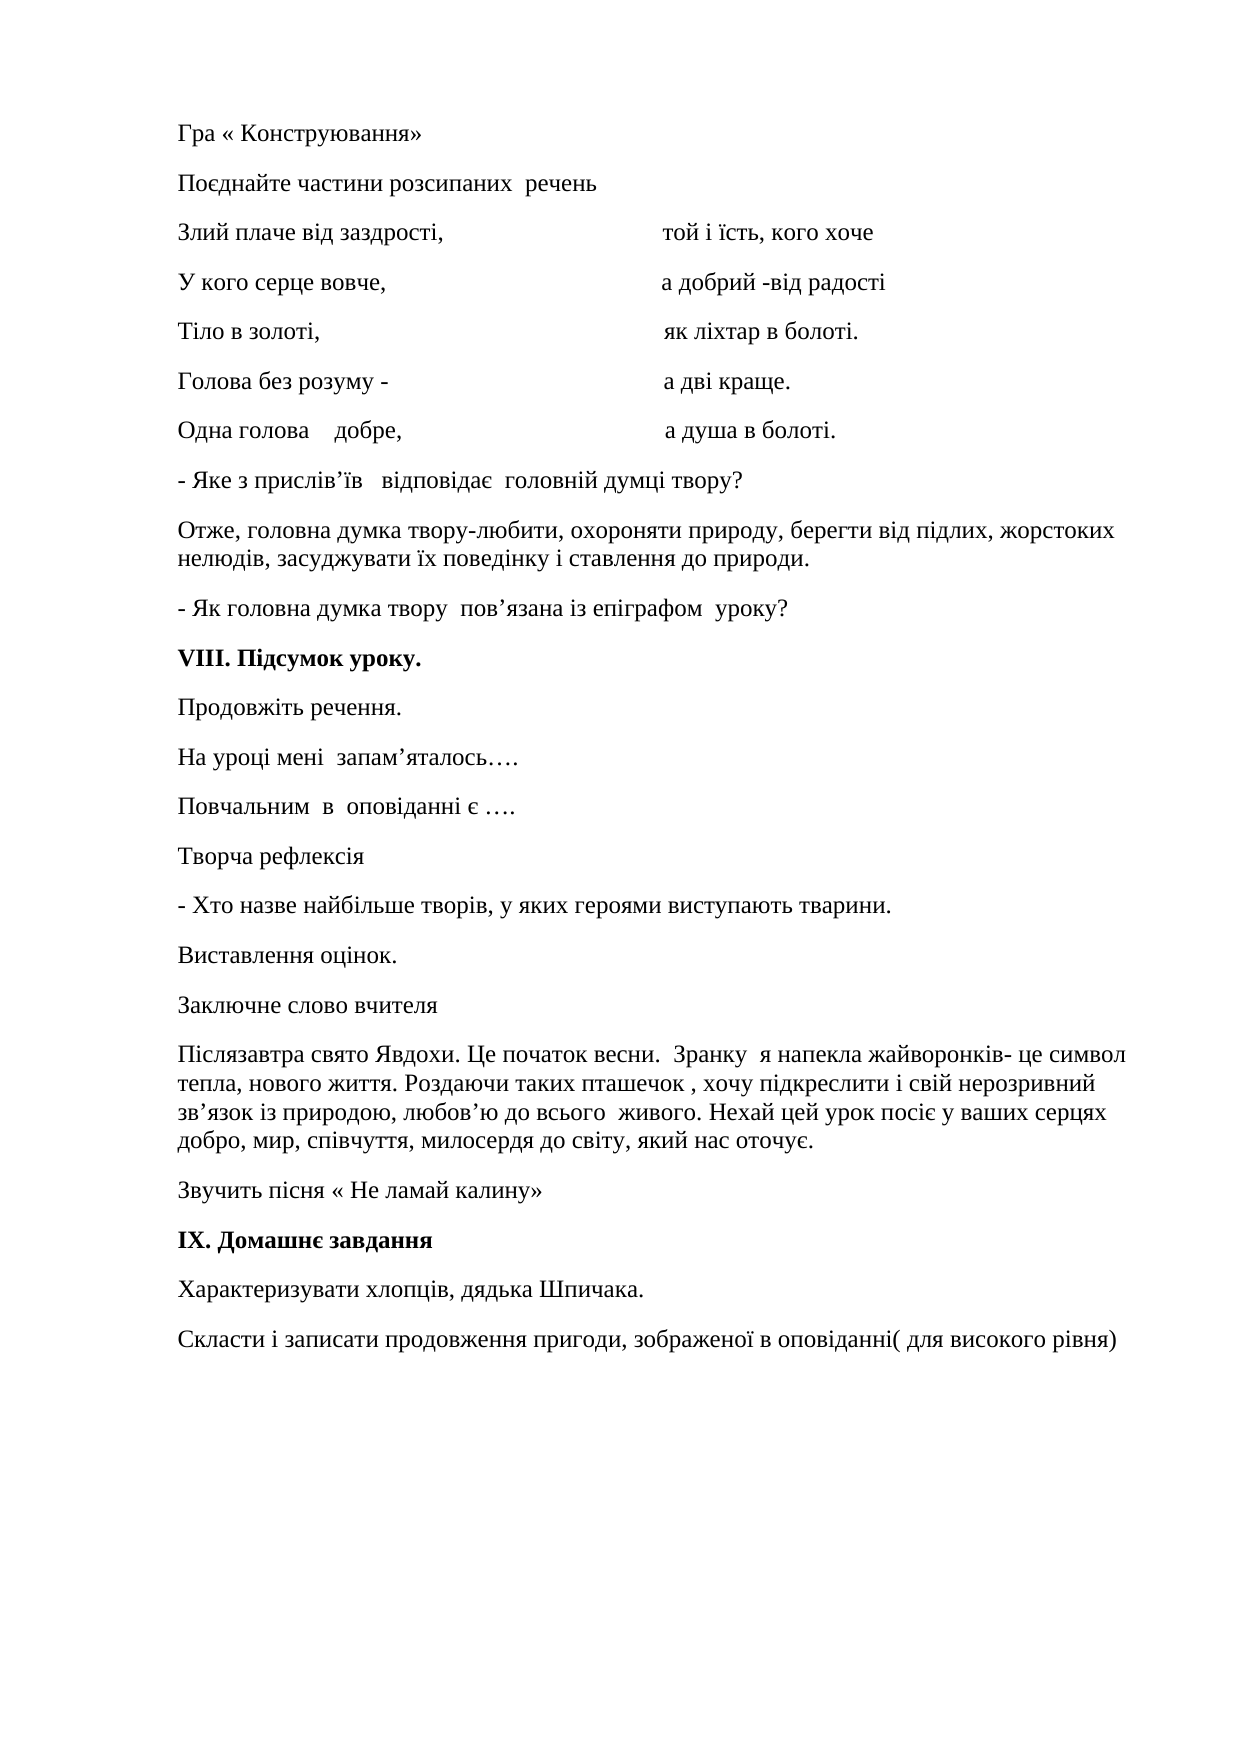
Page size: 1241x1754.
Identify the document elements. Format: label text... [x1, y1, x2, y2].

text - Яке з прислів’їв відповідає головній думці твору? [177, 465, 1152, 494]
text Отже, головна думка твору-любити, охороняти природу, берегти від підлих, жорстоких нелюдів, засуджувати їх поведінку і ставлення до природи. [177, 515, 1152, 572]
text - Хто назве найбільше творів, у яких героями виступають тварини. [177, 891, 1152, 919]
text У кого серце вовче, а добрий -від радості [177, 267, 1152, 296]
text На уроці мені запам’яталось…. [177, 742, 1152, 771]
text Скласти і записати продовження пригоди, зображеної в оповіданні( для високого рівня) [177, 1324, 1152, 1353]
text Заключне слово вчителя [177, 990, 1152, 1018]
text IX. Домашнє завдання [177, 1225, 1152, 1253]
text Злий плаче від заздрості, той і їсть, кого хоче [177, 217, 1152, 246]
text Гра « Конструювання» [177, 118, 1152, 147]
text - Як головна думка твору пов’язана із епіграфом уроку? [177, 593, 1152, 622]
text Поєднайте частини розсипаних речень [177, 168, 1152, 196]
text Повчальним в оповіданні є …. [177, 791, 1152, 820]
text Післязавтра свято Явдохи. Це початок весни. Зранку я напекла жайворонків- це символ тепла, нового життя. Роздаючи таких пташечок , хочу підкреслити і свій нерозривний зв’язок із природою, любов’ю до всього живого. Нехай цей урок посіє у ваших серцях добро, мир, співчуття, милосердя до світу, який нас оточує. [177, 1039, 1152, 1154]
text Характеризувати хлопців, дядька Шпичака. [177, 1274, 1152, 1303]
text Тіло в золоті, як ліхтар в болоті. [177, 316, 1152, 345]
text Голова без розуму - а дві краще. [177, 366, 1152, 395]
text Одна голова добре, а душа в болоті. [177, 416, 1152, 444]
text VІІІ. Підсумок уроку. [177, 643, 1152, 671]
text Виставлення оцінок. [177, 940, 1152, 969]
text Звучить пісня « Не ламай калину» [177, 1175, 1152, 1204]
text Творча рефлексія [177, 841, 1152, 870]
text Продовжіть речення. [177, 692, 1152, 721]
